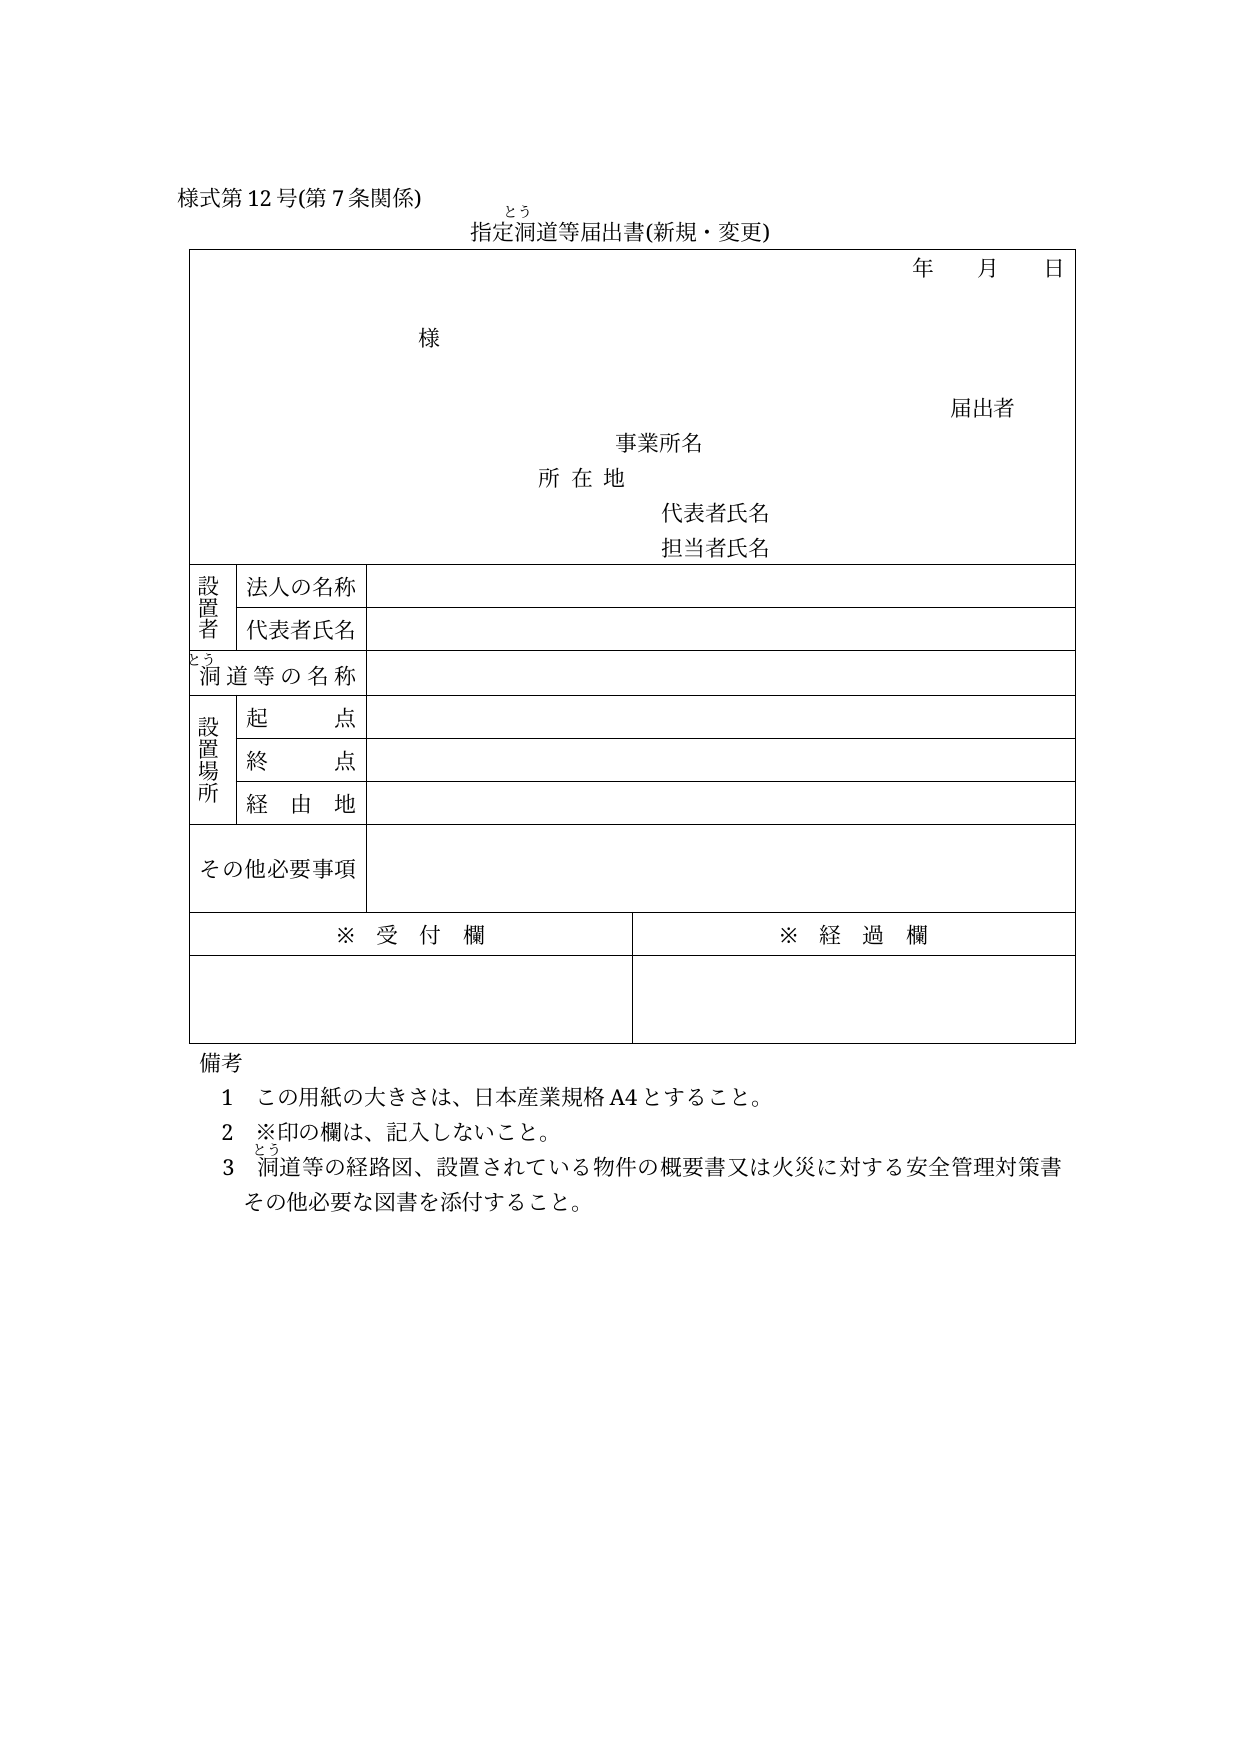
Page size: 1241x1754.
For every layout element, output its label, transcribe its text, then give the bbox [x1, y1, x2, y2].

text 1 この用紙の大きさは、日本産業規格A4とすること。 [177, 1079, 1063, 1114]
table_cell 設置者 [190, 565, 236, 650]
table_cell 経由地 [237, 782, 366, 824]
table_cell [190, 956, 632, 1043]
text 3 洞道等の経路図、設置されている物件の概要書又は火災に対する安全管理対策書その他必要な図書を添付すること。 [177, 1149, 1063, 1218]
table_cell その他必要事項 [190, 825, 366, 912]
text 備考 [177, 1044, 1057, 1079]
text 指定洞道等届出書(新規・変更) [183, 214, 1057, 249]
table_cell 設置場所 [190, 696, 236, 824]
table_cell 終点 [237, 739, 366, 781]
table_cell 代表者氏名 [237, 608, 366, 650]
table_cell [367, 651, 1075, 694]
table_cell [633, 956, 1075, 1043]
table_cell ※受付欄 [190, 913, 632, 955]
table_cell [367, 696, 1075, 738]
table_cell [367, 739, 1075, 781]
table_cell [367, 782, 1075, 824]
table_header 年 月 日 様 届出者 (電話 番) 事業所名 所在地 代表者氏名 担当者氏名 [190, 250, 1075, 564]
text 2 ※印の欄は、記入しないこと。 [177, 1114, 1063, 1149]
table_cell 起点 [237, 696, 366, 738]
table_cell [367, 825, 1075, 912]
table_cell 法人の名称 [237, 565, 366, 607]
text 様式第12号(第7条関係) [177, 179, 1057, 214]
table_cell 洞道等の名称 [190, 651, 366, 694]
table_cell ※経過欄 [633, 913, 1075, 955]
table_cell [367, 565, 1075, 607]
table_cell [367, 608, 1075, 650]
